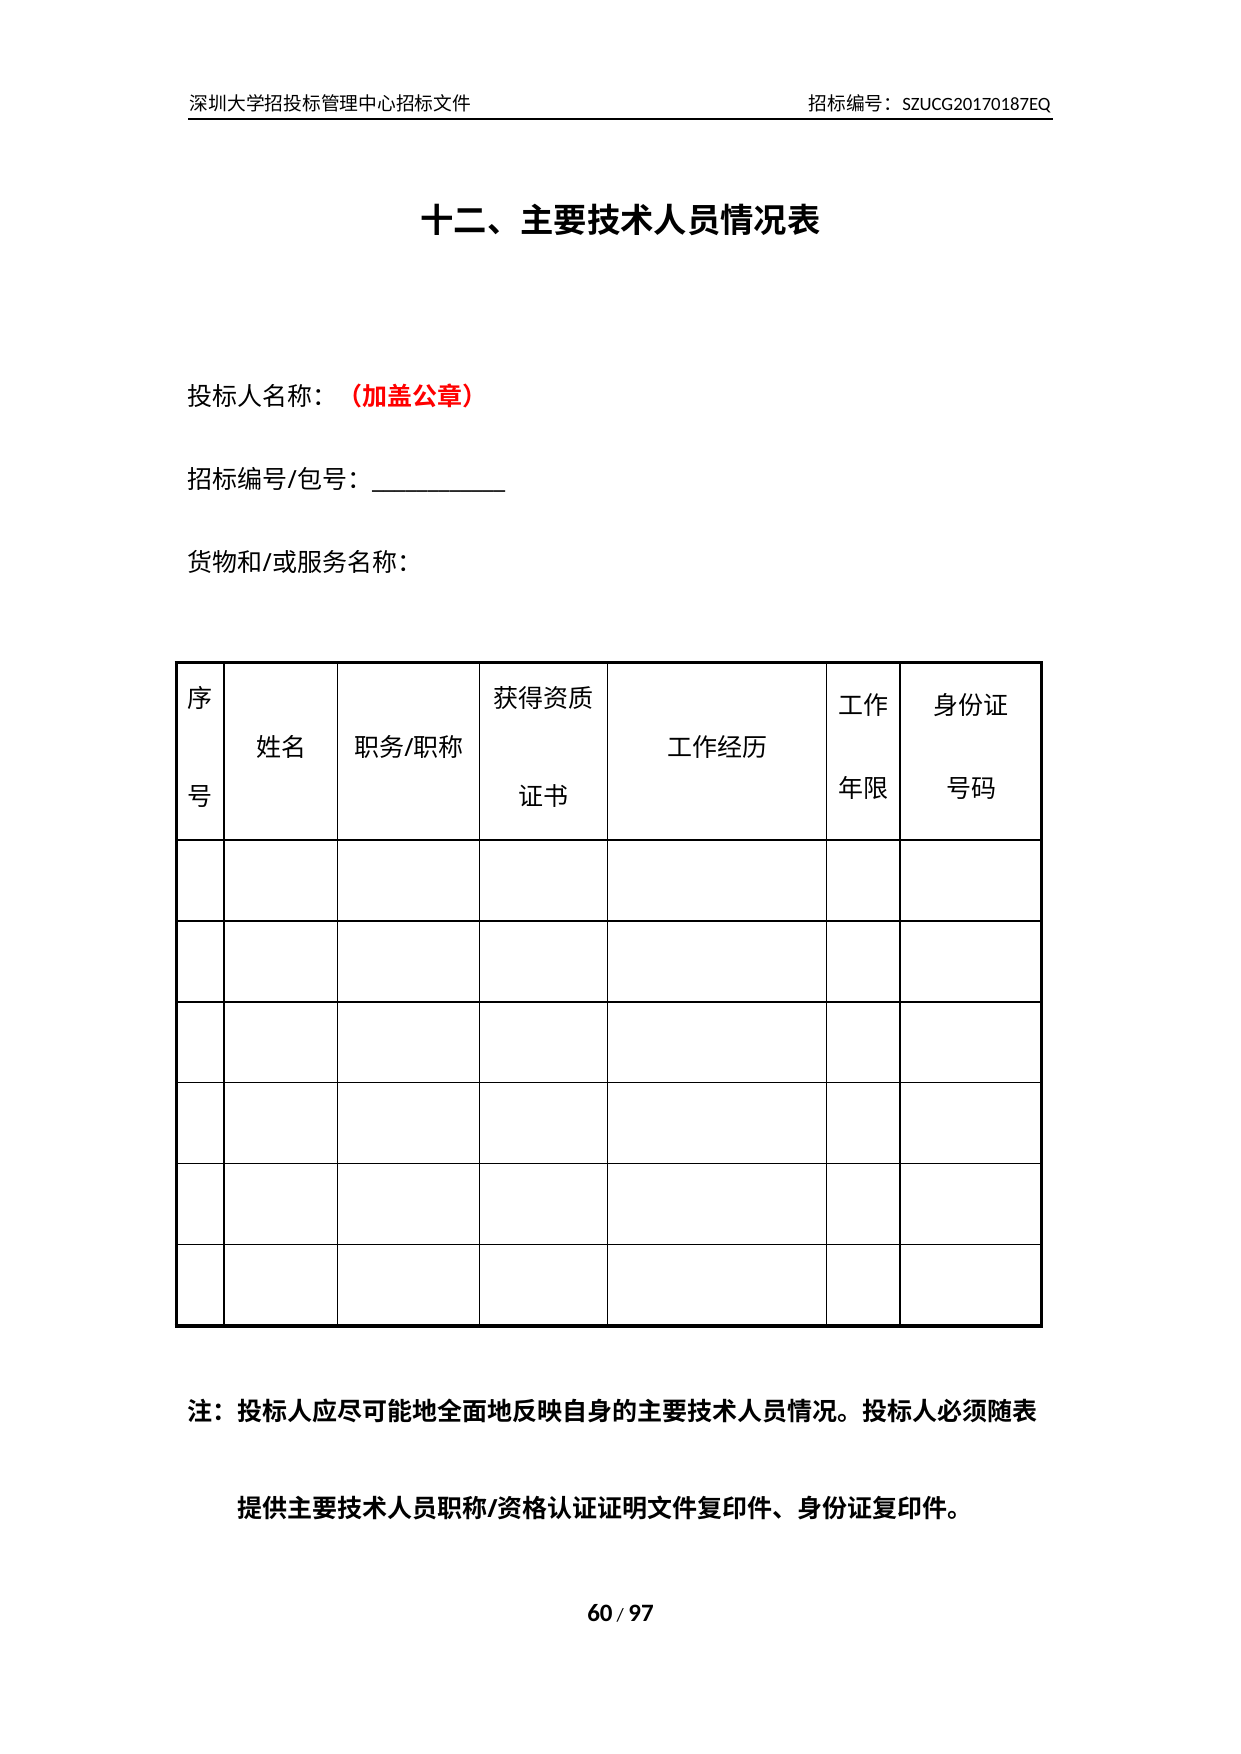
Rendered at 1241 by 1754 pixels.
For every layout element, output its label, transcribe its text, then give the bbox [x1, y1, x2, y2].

table_cell [178, 1083, 223, 1163]
table_header 工作 年限 [827, 664, 899, 839]
table_cell [901, 922, 1040, 1001]
table_cell [178, 922, 223, 1001]
table_header 姓名 [225, 664, 337, 839]
table_cell [338, 1164, 479, 1243]
table_cell [608, 1245, 826, 1324]
table_cell [901, 1164, 1040, 1243]
text 注：投标人应尽可能地全面地反映自身的主要技术人员情况。投标人必须随表提供主要技术人员职称/资格认证证明文件复印件、身份证复印件。 [187, 1377, 1053, 1539]
table_cell [827, 841, 899, 920]
text 招标编号/包号：____________ [187, 445, 1053, 510]
table_cell [480, 1003, 607, 1082]
table_cell [225, 841, 337, 920]
table_cell [178, 1003, 223, 1082]
table_cell [178, 841, 223, 920]
table_cell [338, 1003, 479, 1082]
table_cell [608, 841, 826, 920]
table_cell [338, 841, 479, 920]
table_header 职务/职称 [338, 664, 479, 839]
table_cell [225, 1083, 337, 1163]
table_cell [225, 922, 337, 1001]
table_header 工作经历 [608, 664, 826, 839]
table_cell [480, 922, 607, 1001]
table_cell [178, 1245, 223, 1324]
table_cell [480, 1083, 607, 1163]
table_cell [827, 1083, 899, 1163]
table_cell [225, 1164, 337, 1243]
subtitle 十二、主要技术人员情况表 [187, 186, 1053, 251]
table_header 身份证 号码 [901, 664, 1040, 839]
table_cell [338, 1083, 479, 1163]
table_cell [901, 841, 1040, 920]
table_cell [827, 1164, 899, 1243]
table_cell [608, 1003, 826, 1082]
table_cell [901, 1245, 1040, 1324]
table_cell [225, 1245, 337, 1324]
text 货物和/或服务名称： [187, 528, 1053, 593]
table_cell [901, 1083, 1040, 1163]
table_cell [608, 1164, 826, 1243]
table_cell [480, 1164, 607, 1243]
table_cell [338, 922, 479, 1001]
table_header 获得资质证书 [480, 664, 607, 839]
table_cell [608, 922, 826, 1001]
table_cell [608, 1083, 826, 1163]
table_cell [178, 1164, 223, 1243]
table_cell [338, 1245, 479, 1324]
table_cell [827, 1245, 899, 1324]
table_cell [827, 922, 899, 1001]
table_cell [225, 1003, 337, 1082]
table_header 序号 [178, 664, 223, 839]
table_cell [901, 1003, 1040, 1082]
text 投标人名称：（加盖公章） [187, 362, 1053, 427]
table_cell [827, 1003, 899, 1082]
table_cell [480, 1245, 607, 1324]
table_cell [480, 841, 607, 920]
